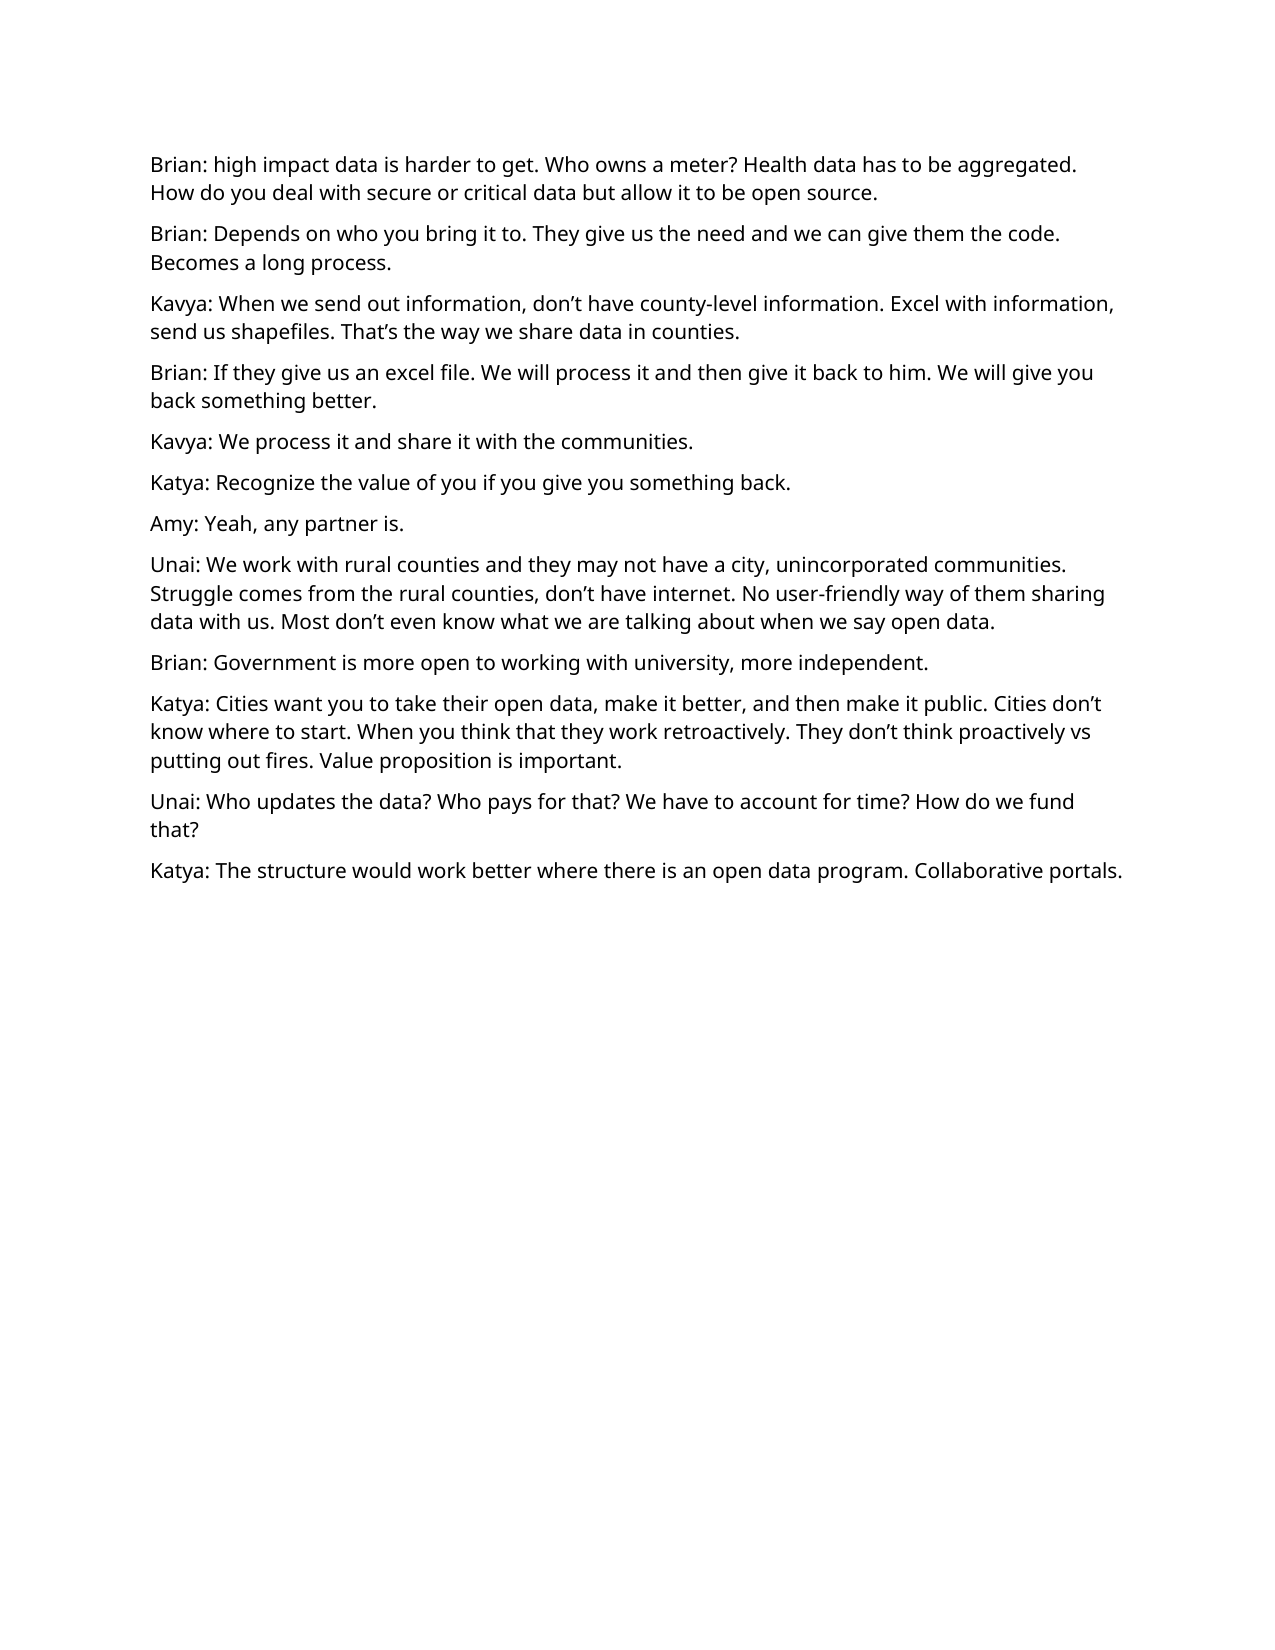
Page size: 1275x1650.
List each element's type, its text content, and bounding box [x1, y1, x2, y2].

text Unai: We work with rural counties and they may not have a city, unincorporated communities. Struggle comes from the rural counties, don’t have internet. No user-friendly way of them sharing data with us. Most don’t even know what we are talking about when we say open data. [150, 550, 1125, 636]
text Unai: Who updates the data? Who pays for that? We have to account for time? How do we fund that? [150, 787, 1125, 844]
text Kavya: When we send out information, don’t have county-level information. Excel with information, send us shapefiles. That’s the way we share data in counties. [150, 289, 1125, 346]
text Katya: The structure would work better where there is an open data program. Collaborative portals. [150, 856, 1125, 885]
text Kavya: We process it and share it with the communities. [150, 427, 1125, 456]
text Amy: Yeah, any partner is. [150, 509, 1125, 538]
text Brian: Government is more open to working with university, more independent. [150, 648, 1125, 677]
text Brian: If they give us an excel file. We will process it and then give it back to him. We will give you back something better. [150, 358, 1125, 415]
text Brian: high impact data is harder to get. Who owns a meter? Health data has to be aggregated. How do you deal with secure or critical data but allow it to be open source. [150, 150, 1125, 207]
text Katya: Recognize the value of you if you give you something back. [150, 468, 1125, 497]
text Brian: Depends on who you bring it to. They give us the need and we can give them the code. Becomes a long process. [150, 219, 1125, 276]
text Katya: Cities want you to take their open data, make it better, and then make it public. Cities don’t know where to start. When you think that they work retroactively. They don’t think proactively vs putting out fires. Value proposition is important. [150, 689, 1125, 774]
